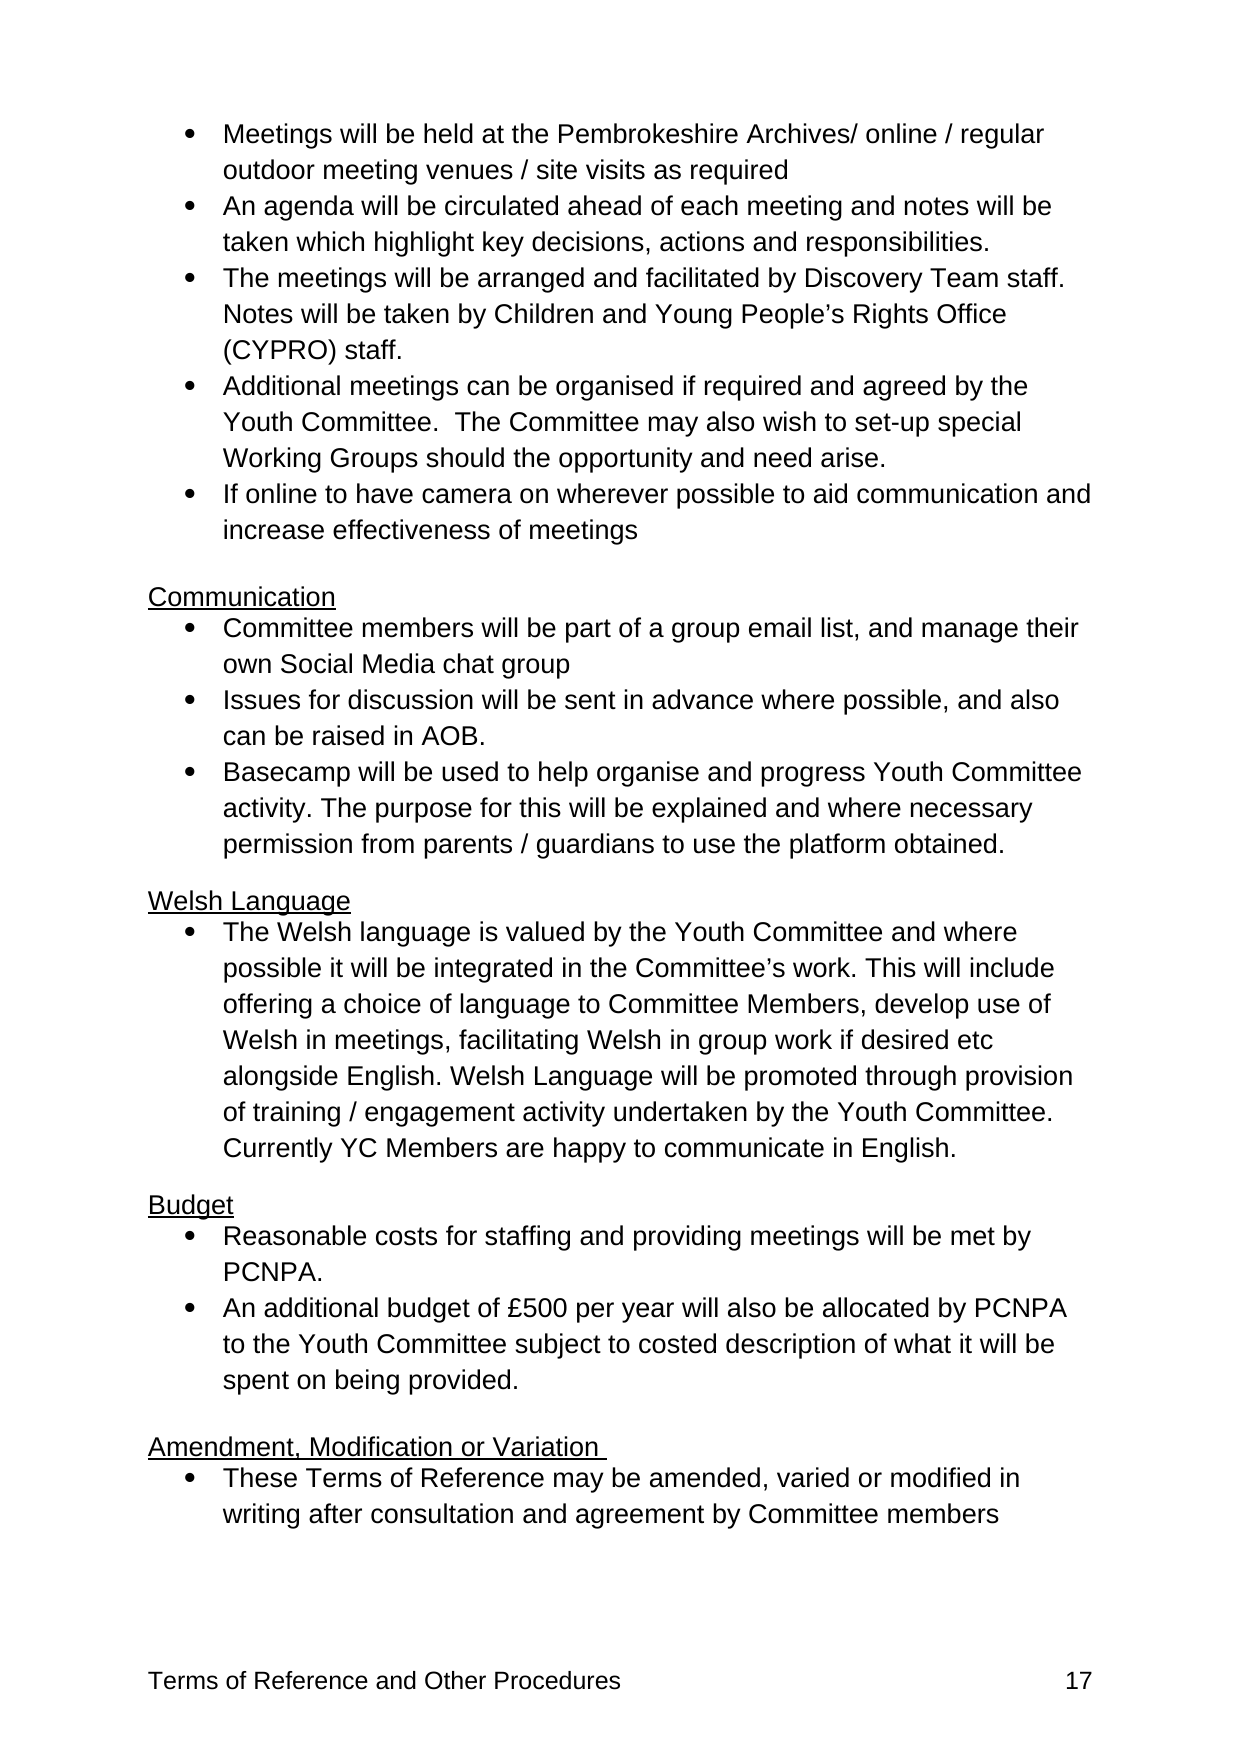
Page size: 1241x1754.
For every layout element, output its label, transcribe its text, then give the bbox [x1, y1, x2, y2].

list These Terms of Reference may be amended, varied or modified in writing after consultation and agreement by Committee members [185, 1462, 1092, 1530]
list The meetings will be arranged and facilitated by Discovery Team staff. Notes will be taken by Children and Young People’s Rights Office (CYPRO) staff. [185, 262, 1092, 365]
list The Welsh language is valued by the Youth Committee and where possible it will be integrated in the Committee’s work. This will include offering a choice of language to Committee Members, develop use of Welsh in meetings, facilitating Welsh in group work if desired etc alongside English. Welsh Language will be promoted through provision of training / engagement activity undertaken by the Youth Committee. Currently YC Members are happy to communicate in English. [185, 916, 1092, 1163]
list Meetings will be held at the Pembrokeshire Archives/ online / regular outdoor meeting venues / site visits as required [185, 118, 1092, 185]
list Basecamp will be used to help organise and progress Youth Committee activity. The purpose for this will be explained and where necessary permission from parents / guardians to use the platform obtained. [185, 756, 1092, 859]
text Welsh Language [148, 885, 1092, 916]
list Reasonable costs for staffing and providing meetings will be met by PCNPA. [185, 1220, 1092, 1287]
text Budget [148, 1189, 1092, 1220]
text Amendment, Modification or Variation [148, 1431, 1092, 1462]
list Committee members will be part of a group email list, and manage their own Social Media chat group [185, 612, 1092, 680]
list If online to have camera on wherever possible to aid communication and increase effectiveness of meetings [185, 478, 1092, 545]
text Communication [148, 581, 1092, 612]
list An agenda will be circulated ahead of each meeting and notes will be taken which highlight key decisions, actions and responsibilities. [185, 190, 1092, 257]
list An additional budget of £500 per year will also be allocated by PCNPA to the Youth Committee subject to costed description of what it will be spent on being provided. [185, 1292, 1092, 1395]
list Issues for discussion will be sent in advance where possible, and also can be raised in AOB. [185, 684, 1092, 752]
list Additional meetings can be organised if required and agreed by the Youth Committee. The Committee may also wish to set-up special Working Groups should the opportunity and need arise. [185, 370, 1092, 473]
